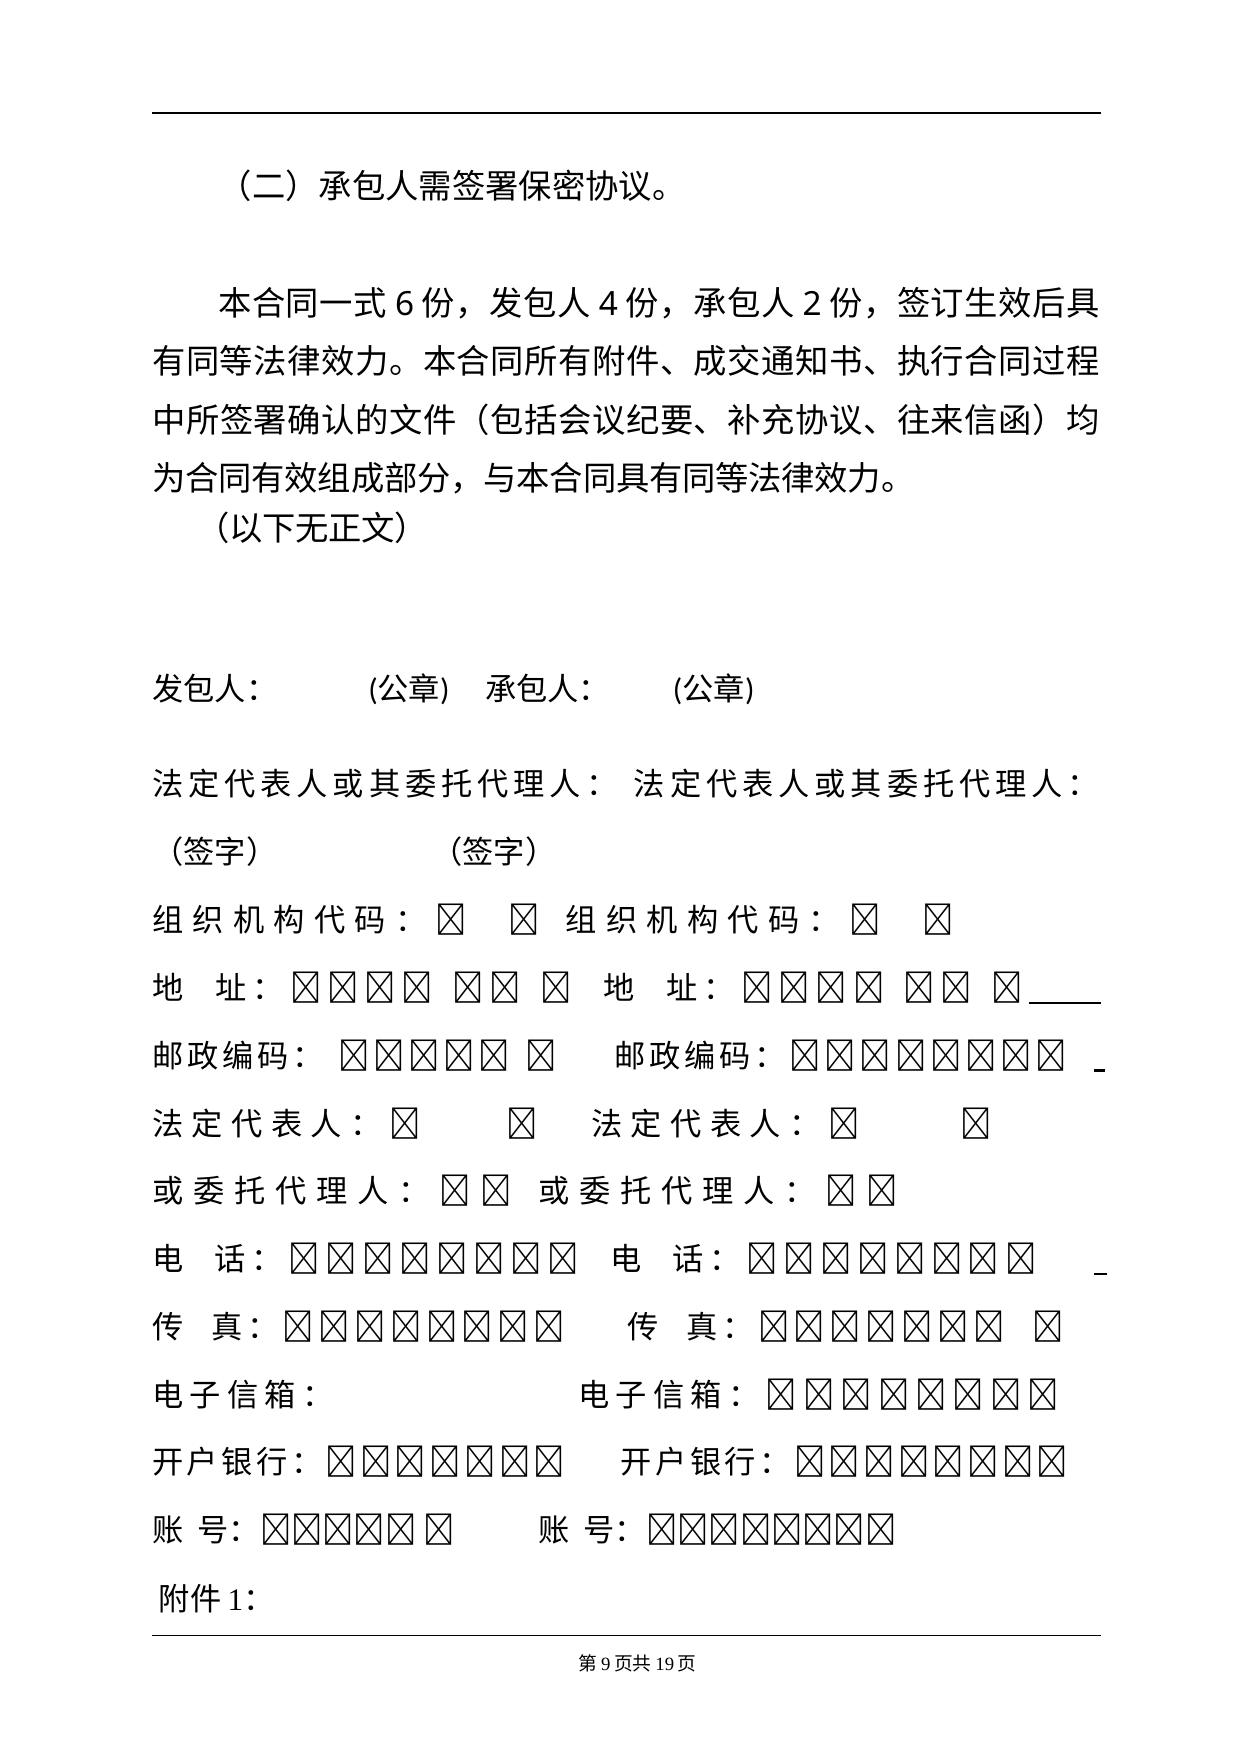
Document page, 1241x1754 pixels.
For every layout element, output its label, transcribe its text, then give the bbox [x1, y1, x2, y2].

text 法定代表人或其委托代理人： 法定代表人或其委托代理人： [152, 759, 1101, 805]
text 账 号：  账 号： [152, 1506, 1101, 1551]
text 本合同一式6份，发包人4份，承包人2份，签订生效后具有同等法律效力。本合同所有附件、成交通知书、执行合同过程中所签署确认的文件（包括会议纪要、补充协议、往来信函）均为合同有效组成部分，与本合同具有同等法律效力。 [152, 269, 1101, 502]
list （二）承包人需签署保密协议。 [152, 152, 1101, 210]
text （签字） （签字） [152, 827, 1101, 873]
text 附件1： [158, 1563, 1094, 1622]
text 电 话： 电 话： [152, 1234, 1101, 1279]
text 开户银行： 开户银行： [152, 1438, 1101, 1483]
text 电子信箱： 电子信箱： [152, 1370, 1101, 1415]
text （以下无正文） [152, 502, 1101, 550]
text 发包人： (公章) 承包人： (公章) [152, 664, 1101, 709]
text 地 址：   地 址：   [152, 963, 1101, 1008]
text 组织机构代码：  组织机构代码：  [152, 895, 1101, 940]
text 邮政编码：   邮政编码： [152, 1031, 1101, 1076]
text 传 真： 传 真：  [152, 1302, 1101, 1347]
text 或委托代理人： 或委托代理人： [152, 1166, 1101, 1212]
text 法定代表人：  法定代表人：  [152, 1099, 1101, 1144]
